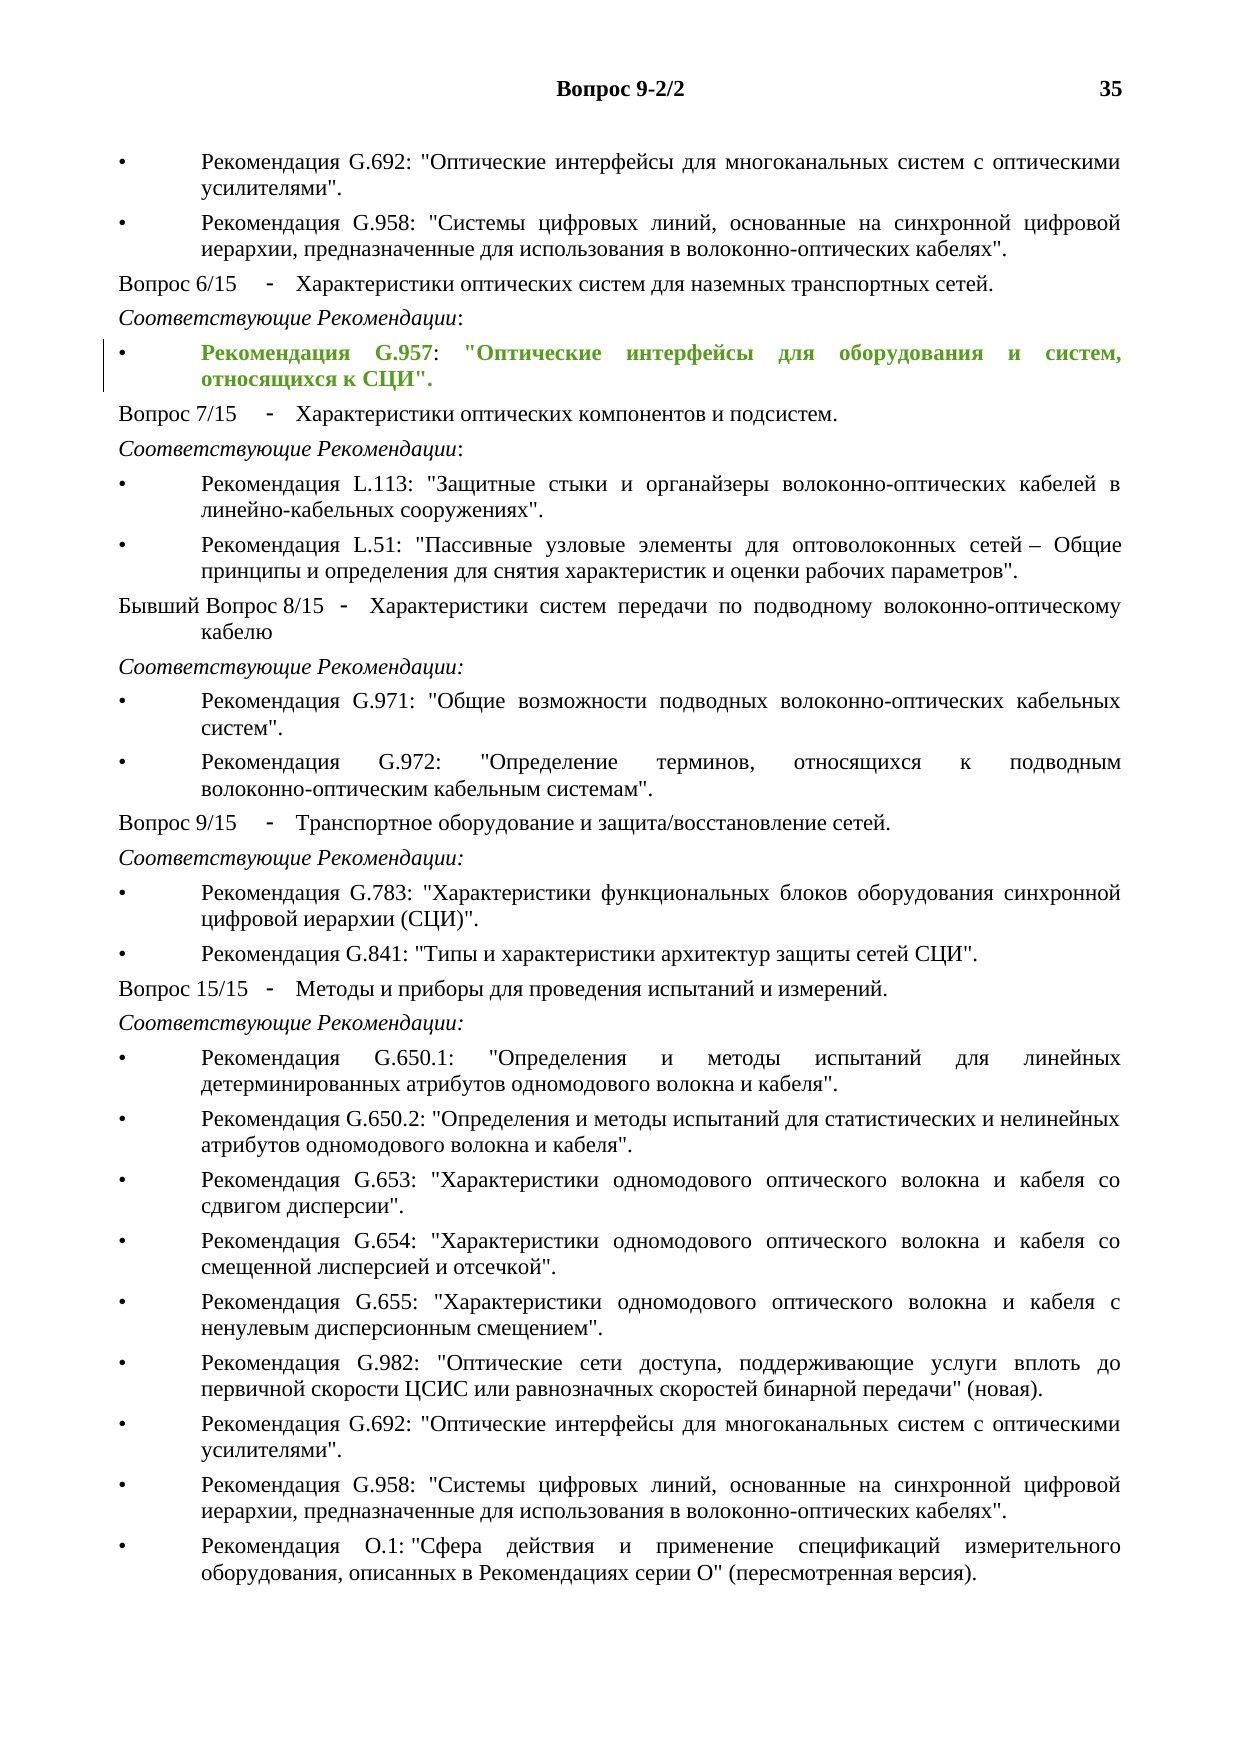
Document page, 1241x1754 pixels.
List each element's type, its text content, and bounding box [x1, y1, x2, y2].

text • Рекомендация G.957: "Оптические интерфейсы для оборудования и систем, относящихся к СЦИ". [118, 339, 1122, 392]
text • Рекомендация G.958: "Системы цифровых линий, основанные на синхронной цифровой иерархии, предназначенные для использования в волоконно-оптических кабелях". [118, 209, 1122, 261]
text Соответствующие Рекомендации: [118, 844, 1122, 871]
text • Рекомендация O.1: "Сфера действия и применение спецификаций измерительного оборудования, описанных в Рекомендациях серии О" (пересмотренная версия). [118, 1532, 1122, 1585]
text Соответствующие Рекомендации: [118, 1009, 1122, 1036]
text • Рекомендация G.971: "Общие возможности подводных волоконно-оптических кабельных систем". [118, 687, 1122, 740]
text • Рекомендация G.841: "Типы и характеристики архитектур защиты сетей СЦИ". [118, 940, 1122, 966]
text • Рекомендация G.972: "Определение терминов, относящихся к подводным волоконно-оптическим кабельным системам". [118, 748, 1122, 801]
text Бывший Вопрос 8/15 Характеристики систем передачи по подводному волоконно-оптическому кабелю [118, 592, 1122, 644]
text • Рекомендация L.113: "Защитные стыки и органайзеры волоконно-оптических кабелей в линейно-кабельных сооружениях". [118, 469, 1122, 522]
text • Рекомендация G.982: "Оптические сети доступа, поддерживающие услуги вплоть до первичной скорости ЦСИС или равнозначных скоростей бинарной передачи" (новая). [118, 1349, 1122, 1402]
text • Рекомендация L.51: "Пассивные узловые элементы для оптоволоконных сетей – Общие принципы и определения для снятия характеристик и оценки рабочих параметров". [118, 531, 1122, 583]
text Вопрос 6/15 Характеристики оптических систем для наземных транспортных сетей. [118, 270, 1122, 296]
text • Рекомендация G.692: "Оптические интерфейсы для многоканальных систем с оптическими усилителями". [118, 148, 1122, 200]
text • Рекомендация G.653: "Характеристики одномодового оптического волокна и кабеля со сдвигом дисперсии". [118, 1166, 1122, 1219]
text Вопрос 15/15 Методы и приборы для проведения испытаний и измерений. [118, 974, 1122, 1001]
text Соответствующие Рекомендации: [118, 435, 1122, 461]
text • Рекомендация G.958: "Системы цифровых линий, основанные на синхронной цифровой иерархии, предназначенные для использования в волоконно-оптических кабелях". [118, 1471, 1122, 1524]
text Вопрос 9/15 Транспортное оборудование и защита/восстановление сетей. [118, 809, 1122, 836]
text • Рекомендация G.650.2: "Определения и методы испытаний для статистических и нелинейных атрибутов одномодового волокна и кабеля". [118, 1105, 1122, 1158]
text Соответствующие Рекомендации: [118, 304, 1122, 331]
text Соответствующие Рекомендации: [118, 653, 1122, 679]
text • Рекомендация G.650.1: "Определения и методы испытаний для линейных детерминированных атрибутов одномодового волокна и кабеля". [118, 1044, 1122, 1097]
text • Рекомендация G.655: "Характеристики одномодового оптического волокна и кабеля с ненулевым дисперсионным смещением". [118, 1288, 1122, 1341]
text • Рекомендация G.692: "Оптические интерфейсы для многоканальных систем с оптическими усилителями". [118, 1410, 1122, 1463]
text Вопрос 7/15 Характеристики оптических компонентов и подсистем. [118, 400, 1122, 427]
text • Рекомендация G.654: "Характеристики одномодового оптического волокна и кабеля со смещенной лисперсией и отсечкой". [118, 1227, 1122, 1280]
text • Рекомендация G.783: "Характеристики функциональных блоков оборудования синхронной цифровой иерархии (СЦИ)". [118, 879, 1122, 932]
